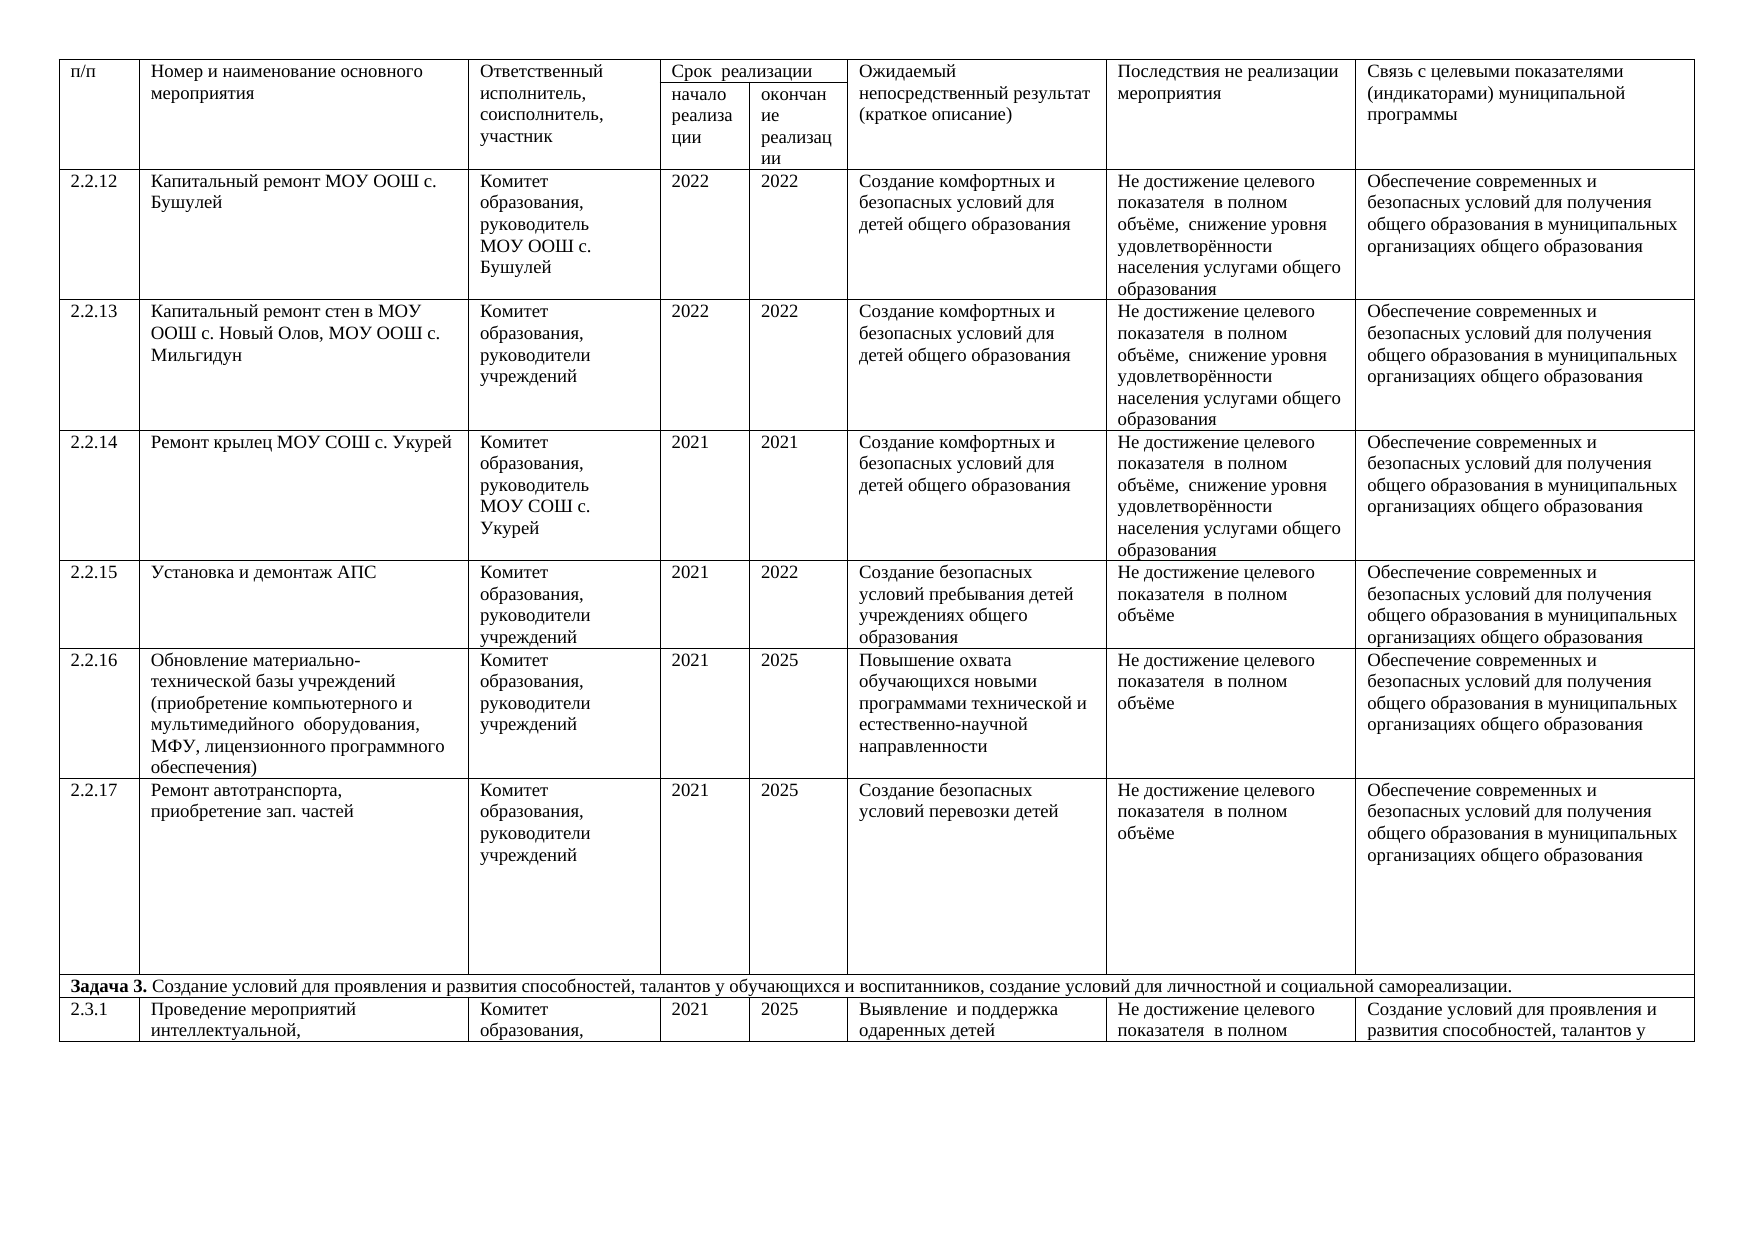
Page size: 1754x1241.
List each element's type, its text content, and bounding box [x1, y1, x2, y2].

table_cell Задача 3. Создание условий для проявления и развития способностей, талантов у обучающихся и воспитанников, создание условий для личностной и социальной самореализации. [60, 975, 1694, 997]
table_cell Выявление и поддержка одаренных детей [848, 998, 1106, 1041]
table_cell 2.2.16 [60, 649, 139, 778]
table_cell Обновление материально-технической базы учреждений (приобретение компьютерного и мультимедийного оборудования, МФУ, лицензионного программного обеспечения) [140, 649, 468, 778]
table_cell Установка и демонтаж АПС [140, 561, 468, 647]
table_cell Ремонт крылец МОУ СОШ с. Укурей [140, 431, 468, 560]
table_cell Обеспечение современных и безопасных условий для получения общего образования в муниципальных организациях общего образования [1356, 170, 1694, 299]
table_cell Создание безопасных условий перевозки детей [848, 779, 1106, 974]
table_cell 2021 [661, 561, 749, 647]
table_cell Не достижение целевого показателя в полном объёме [1107, 998, 1355, 1041]
table_cell 2021 [750, 431, 847, 560]
table_header Ответственный исполнитель, соисполнитель, участник [469, 60, 660, 169]
table_cell 2021 [661, 649, 749, 778]
table_cell Создание комфортных и безопасных условий для детей общего образования [848, 431, 1106, 560]
table_cell Создание комфортных и безопасных условий для детей общего образования [848, 170, 1106, 299]
table_cell Комитет образования, руководитель МОУ СОШ с. Укурей [469, 431, 660, 560]
table_cell Капитальный ремонт МОУ ООШ с. Бушулей [140, 170, 468, 299]
table_cell окончание реализации [750, 83, 847, 169]
table_cell Капитальный ремонт стен в МОУ ООШ с. Новый Олов, МОУ ООШ с. Мильгидун [140, 300, 468, 430]
table_cell Не достижение целевого показателя в полном объёме, снижение уровня удовлетворённости населения услугами общего образования [1107, 300, 1355, 430]
table_header п/п [60, 60, 139, 169]
table_cell Комитет образования, руководитель МОУ ООШ с. Бушулей [469, 170, 660, 299]
table_cell Не достижение целевого показателя в полном объёме, снижение уровня удовлетворённости населения услугами общего образования [1107, 431, 1355, 560]
table_cell 2025 [750, 649, 847, 778]
table_cell 2025 [750, 779, 847, 974]
table_cell 2.2.13 [60, 300, 139, 430]
table_cell начало реализации [661, 83, 749, 169]
table_cell 2.2.12 [60, 170, 139, 299]
table_cell Не достижение целевого показателя в полном объёме [1107, 649, 1355, 778]
table_cell Обеспечение современных и безопасных условий для получения общего образования в муниципальных организациях общего образования [1356, 431, 1694, 560]
table_cell Комитет образования, руководители учреждений [469, 998, 660, 1041]
table_cell 2025 [750, 998, 847, 1041]
table_cell 2022 [661, 170, 749, 299]
table_cell 2021 [661, 998, 749, 1041]
table_cell Не достижение целевого показателя в полном объёме [1107, 561, 1355, 647]
table_cell 2022 [750, 170, 847, 299]
table_cell Обеспечение современных и безопасных условий для получения общего образования в муниципальных организациях общего образования [1356, 779, 1694, 974]
table_cell 2022 [750, 561, 847, 647]
table_cell 2.2.15 [60, 561, 139, 647]
table_cell Повышение охвата обучающихся новыми программами технической и естественно-научной направленности [848, 649, 1106, 778]
table_cell Ремонт автотранспорта, приобретение зап. частей [140, 779, 468, 974]
table_cell Не достижение целевого показателя в полном объёме, снижение уровня удовлетворённости населения услугами общего образования [1107, 170, 1355, 299]
table_header Последствия не реализации мероприятия [1107, 60, 1355, 169]
table_cell 2022 [750, 300, 847, 430]
table_cell Комитет образования, руководители учреждений [469, 561, 660, 647]
table_cell Обеспечение современных и безопасных условий для получения общего образования в муниципальных организациях общего образования [1356, 300, 1694, 430]
table_cell 2.2.14 [60, 431, 139, 560]
table_header Связь с целевыми показателями (индикаторами) муниципальной программы [1356, 60, 1694, 169]
table_cell 2021 [661, 431, 749, 560]
table_header Срок реализации [661, 60, 847, 82]
table_cell 2.3.1 [60, 998, 139, 1041]
table_cell Не достижение целевого показателя в полном объёме [1107, 779, 1355, 974]
table_cell Комитет образования, руководители учреждений [469, 300, 660, 430]
table_cell Создание безопасных условий пребывания детей учреждениях общего образования [848, 561, 1106, 647]
table_cell Комитет образования, руководители учреждений [469, 779, 660, 974]
table_cell Обеспечение современных и безопасных условий для получения общего образования в муниципальных организациях общего образования [1356, 649, 1694, 778]
table_header Номер и наименование основного мероприятия [140, 60, 468, 169]
table_header Ожидаемый непосредственный результат (краткое описание) [848, 60, 1106, 169]
table_cell 2021 [661, 779, 749, 974]
table_cell 2022 [661, 300, 749, 430]
table_cell Создание комфортных и безопасных условий для детей общего образования [848, 300, 1106, 430]
table_cell 2.2.17 [60, 779, 139, 974]
table_cell Комитет образования, руководители учреждений [469, 649, 660, 778]
table_cell Обеспечение современных и безопасных условий для получения общего образования в муниципальных организациях общего образования [1356, 561, 1694, 647]
